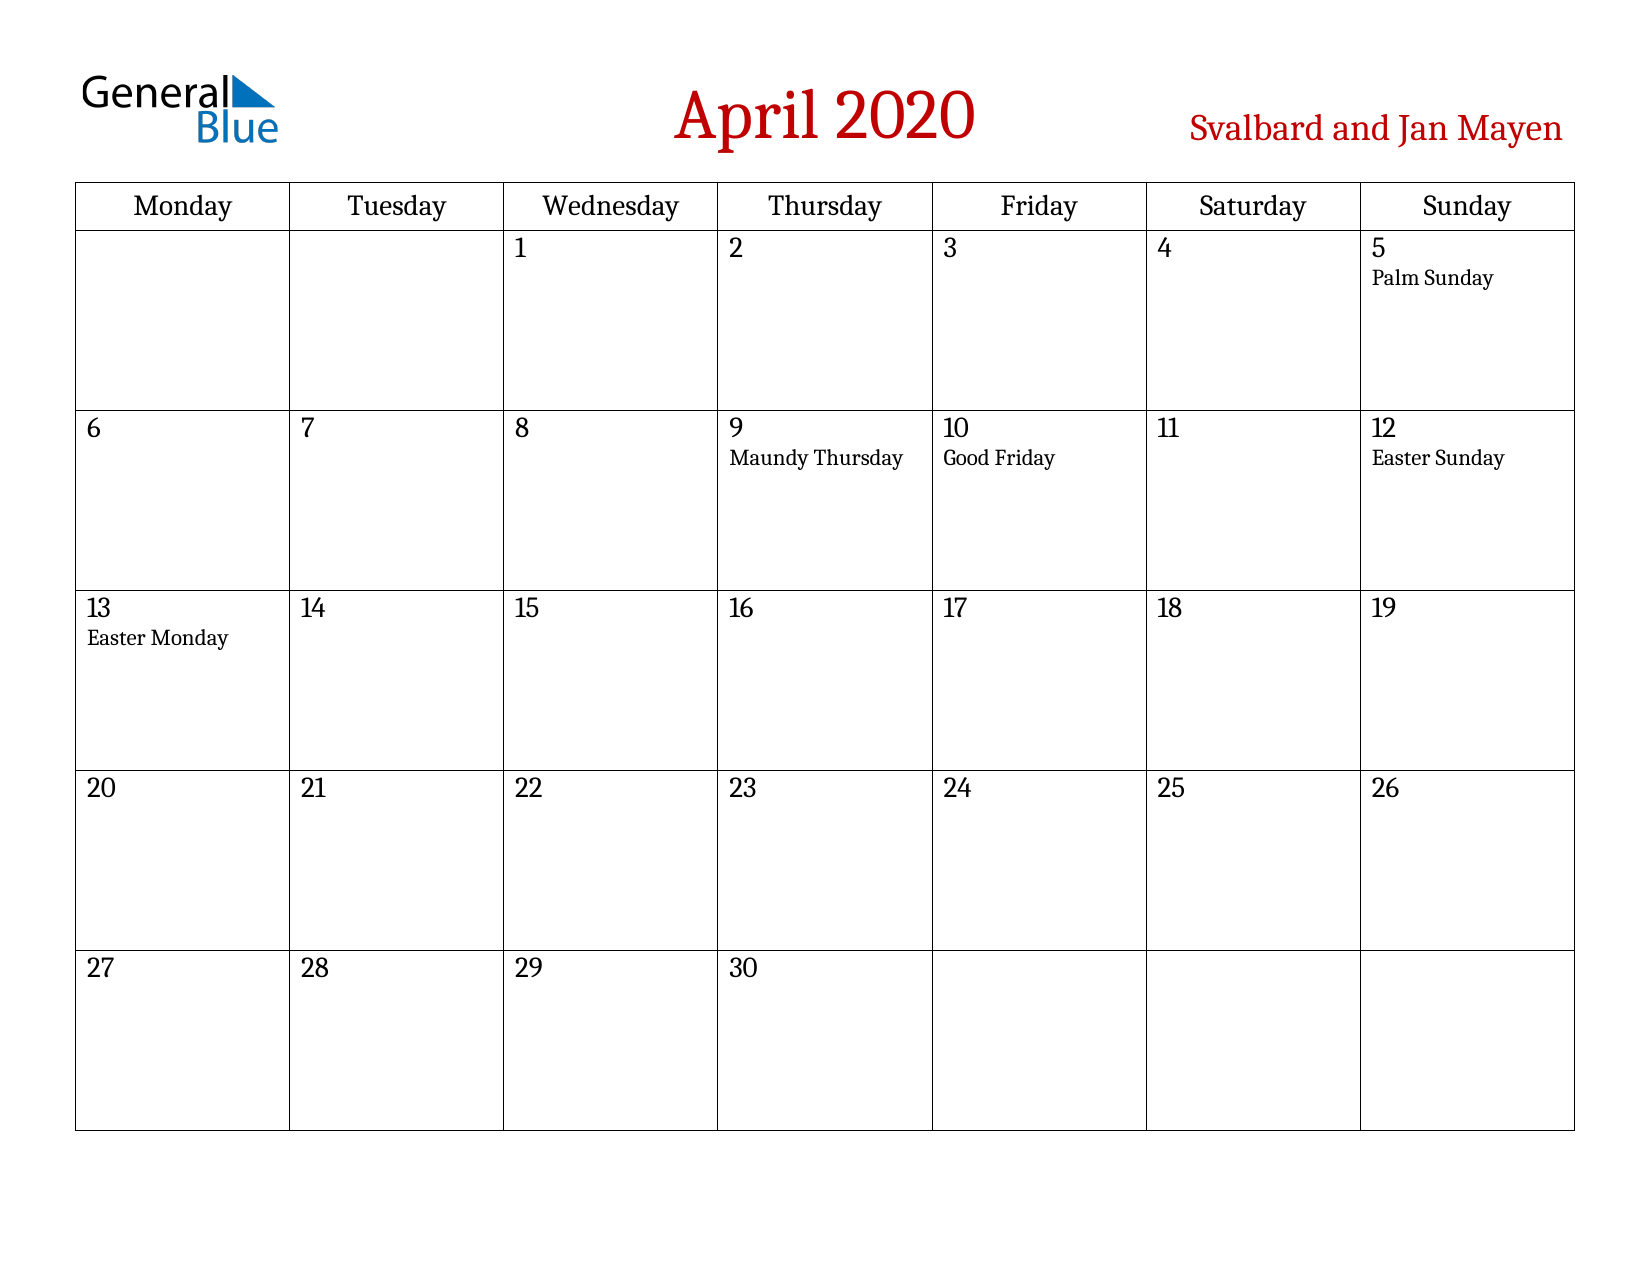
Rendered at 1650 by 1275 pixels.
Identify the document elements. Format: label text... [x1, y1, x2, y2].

table_cell 21 [290, 771, 503, 805]
table_cell 19 [1361, 591, 1574, 625]
table_cell Monday [76, 183, 289, 230]
table_cell [290, 985, 503, 1130]
table_cell 1 [504, 231, 717, 264]
table_cell [1361, 985, 1574, 1130]
table_cell 3 [933, 231, 1146, 264]
table_cell 12 [1361, 411, 1574, 444]
table_cell [290, 805, 503, 950]
table_cell 15 [504, 591, 717, 625]
table_cell [76, 231, 289, 264]
table_cell Easter Sunday [1361, 445, 1574, 590]
table_cell [76, 445, 289, 590]
table_header April 2020 [504, 75, 1146, 182]
table_cell [933, 985, 1146, 1130]
table_cell [718, 985, 932, 1130]
table_cell [290, 265, 503, 410]
table_cell [504, 445, 717, 590]
table_cell 9 [718, 411, 932, 444]
table_cell [1361, 625, 1574, 770]
table_cell [933, 951, 1146, 985]
table_cell [1147, 625, 1360, 770]
table_cell [504, 805, 717, 950]
table_cell 17 [933, 591, 1146, 625]
table_cell Friday [933, 183, 1146, 230]
table_cell [76, 805, 289, 950]
table_cell 5 [1361, 231, 1574, 264]
table_cell [1147, 951, 1360, 985]
table_cell 11 [1147, 411, 1360, 444]
table_cell Wednesday [504, 183, 717, 230]
table_cell Good Friday [933, 445, 1146, 590]
table_cell 8 [504, 411, 717, 444]
table_cell 22 [504, 771, 717, 805]
table_cell [718, 265, 932, 410]
table_cell [504, 985, 717, 1130]
table_cell [504, 265, 717, 410]
table_cell [76, 265, 289, 410]
table_cell Tuesday [290, 183, 503, 230]
table_cell [933, 805, 1146, 950]
table_cell Palm Sunday [1361, 265, 1574, 410]
table_cell [718, 805, 932, 950]
table_cell 20 [76, 771, 289, 805]
table_cell [290, 231, 503, 264]
table_cell 4 [1147, 231, 1360, 264]
table_cell Sunday [1361, 183, 1574, 230]
table_cell Saturday [1147, 183, 1360, 230]
table_cell 2 [718, 231, 932, 264]
table_cell Maundy Thursday [718, 445, 932, 590]
table_cell 29 [504, 951, 717, 985]
table_cell [933, 625, 1146, 770]
table_cell 10 [933, 411, 1146, 444]
table_cell 24 [933, 771, 1146, 805]
table_cell [933, 265, 1146, 410]
table_cell 28 [290, 951, 503, 985]
table_cell 30 [718, 951, 932, 985]
table_cell 7 [290, 411, 503, 444]
table_cell 25 [1147, 771, 1360, 805]
table_cell [1147, 445, 1360, 590]
table_cell 6 [76, 411, 289, 444]
table_cell [1147, 265, 1360, 410]
picture [82, 75, 278, 143]
table_cell 14 [290, 591, 503, 625]
table_cell 23 [718, 771, 932, 805]
table_cell [1361, 805, 1574, 950]
table_cell [504, 625, 717, 770]
table_cell [1361, 951, 1574, 985]
table_cell Thursday [718, 183, 932, 230]
table_header [76, 75, 503, 182]
table_cell [76, 985, 289, 1130]
table_header Svalbard and Jan Mayen [1146, 75, 1574, 182]
table_cell 27 [76, 951, 289, 985]
table_cell 18 [1147, 591, 1360, 625]
table_cell [1147, 985, 1360, 1130]
table_cell 13 [76, 591, 289, 625]
table_cell 16 [718, 591, 932, 625]
table_cell [290, 445, 503, 590]
table_cell [290, 625, 503, 770]
table_cell [718, 625, 932, 770]
table_cell Easter Monday [76, 625, 289, 770]
table_cell 26 [1361, 771, 1574, 805]
table_cell [1147, 805, 1360, 950]
